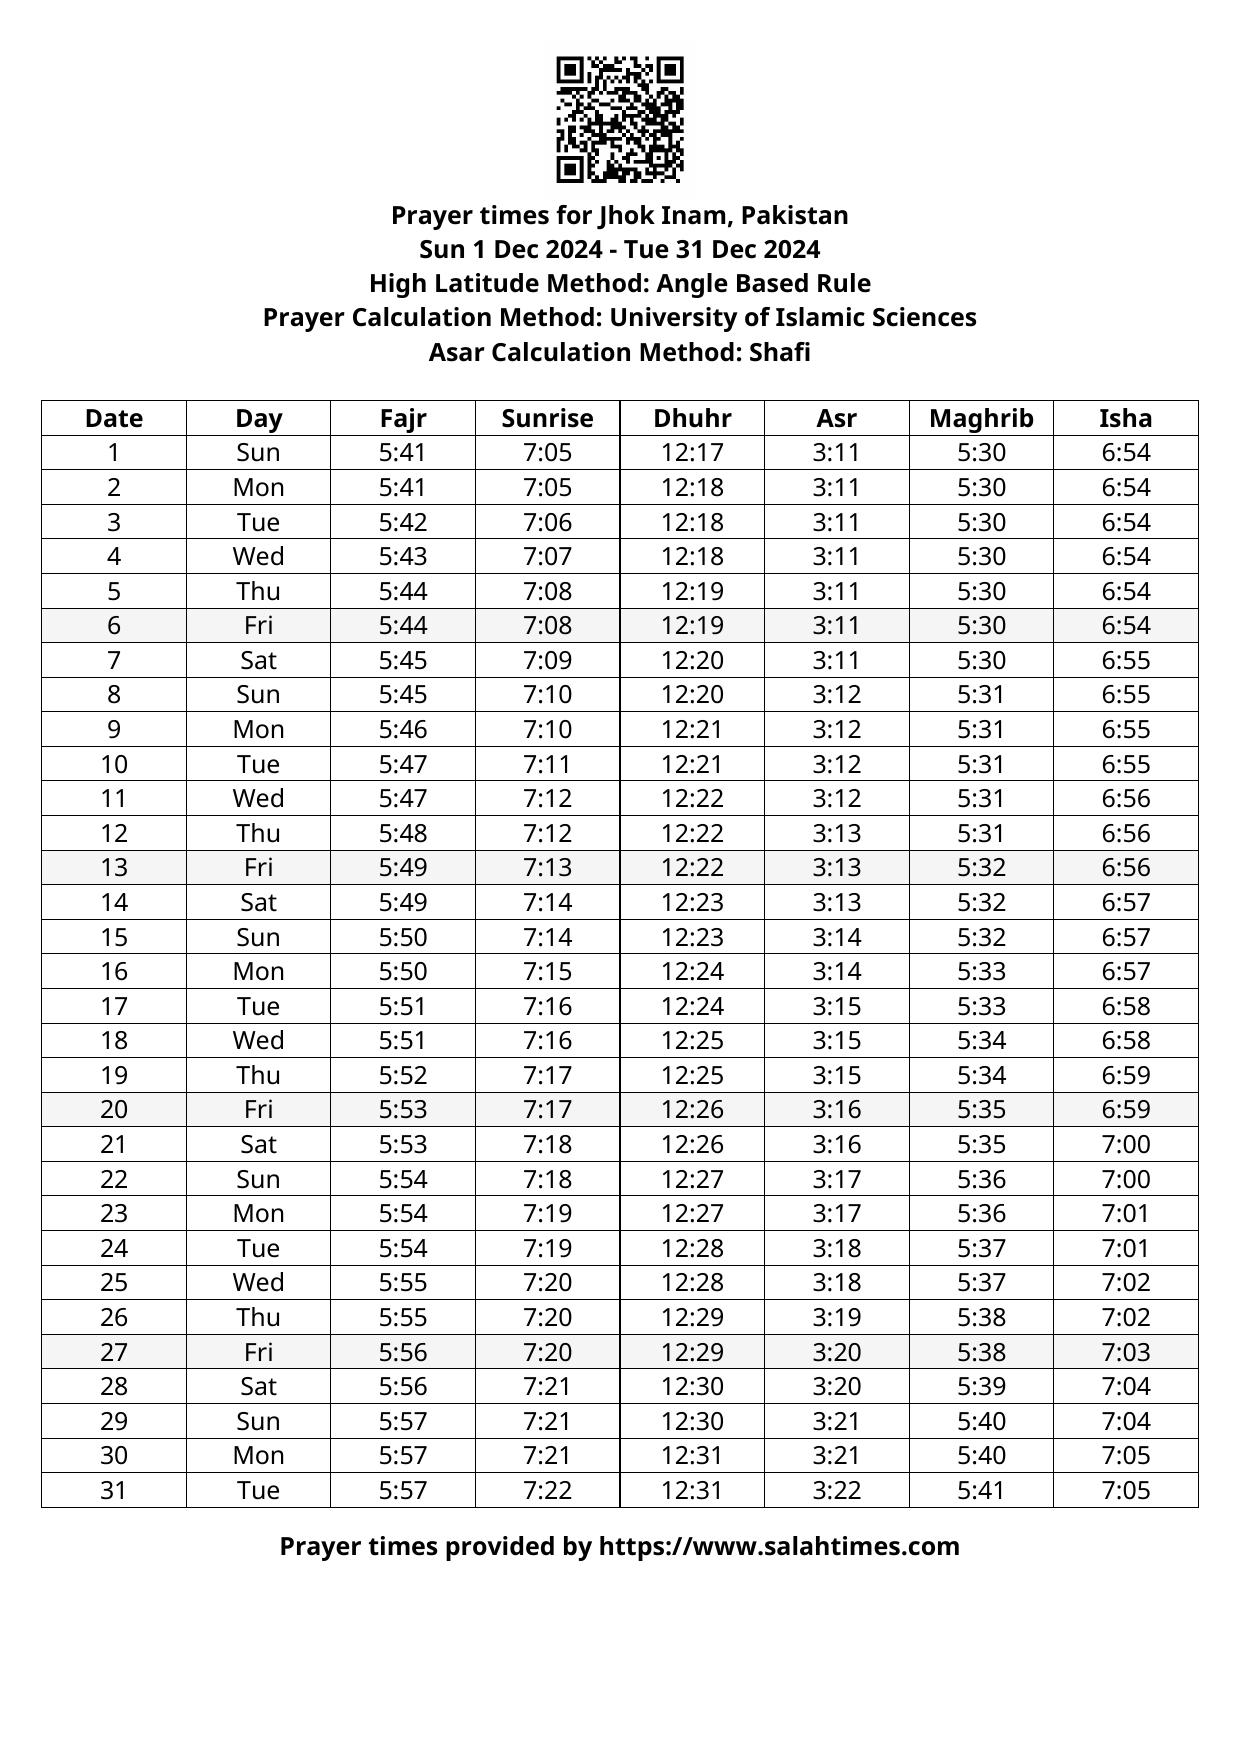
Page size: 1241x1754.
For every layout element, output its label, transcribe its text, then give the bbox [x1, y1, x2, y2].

table_cell Tue [187, 747, 330, 780]
table_cell 9 [42, 712, 186, 746]
table_cell 11 [42, 781, 186, 815]
table_cell Fri [187, 1335, 330, 1368]
table_cell Sat [187, 1369, 330, 1403]
table_cell 3:14 [765, 920, 909, 953]
table_cell 3:13 [765, 851, 909, 884]
table_cell 12:21 [621, 712, 764, 746]
table_cell 7:08 [476, 574, 619, 607]
table_cell Sat [187, 885, 330, 919]
table_cell 7:18 [476, 1127, 619, 1161]
table_cell 12:31 [621, 1439, 764, 1472]
table_cell 3:18 [765, 1266, 909, 1299]
table_cell Sat [187, 1127, 330, 1161]
table_cell 6:54 [1054, 436, 1198, 469]
table_cell 7:21 [476, 1404, 619, 1437]
table_cell 5:57 [331, 1439, 475, 1472]
table_cell 5:33 [910, 954, 1053, 988]
table_cell 7:12 [476, 816, 619, 849]
table_cell 5:44 [331, 574, 475, 607]
table_cell 5:49 [331, 885, 475, 919]
table_cell 18 [42, 1024, 186, 1057]
table_cell Fri [187, 609, 330, 642]
table_cell 24 [42, 1231, 186, 1264]
table_cell 5:44 [331, 609, 475, 642]
table_cell 7:21 [476, 1439, 619, 1472]
table_cell 2 [42, 470, 186, 504]
table_header Asr [765, 401, 909, 434]
table_cell Thu [187, 574, 330, 607]
table_cell 28 [42, 1369, 186, 1403]
table_cell 7:20 [476, 1266, 619, 1299]
table_cell 12:22 [621, 851, 764, 884]
table_cell 7:09 [476, 643, 619, 677]
table_cell 7:19 [476, 1196, 619, 1230]
table_header Day [187, 401, 330, 434]
table_cell 12:28 [621, 1266, 764, 1299]
table_cell 12:18 [621, 470, 764, 504]
table_cell 7:10 [476, 678, 619, 711]
table_cell 7:05 [476, 470, 619, 504]
table_cell 5:50 [331, 954, 475, 988]
table_cell 5:43 [331, 539, 475, 573]
text Prayer times for Jhok Inam, Pakistan [42, 198, 1198, 232]
table_cell Mon [187, 1439, 330, 1472]
table_cell 5:51 [331, 989, 475, 1022]
table_cell 25 [42, 1266, 186, 1299]
table_cell Mon [187, 712, 330, 746]
table_cell 29 [42, 1404, 186, 1437]
table_cell 23 [42, 1196, 186, 1230]
table_cell 12:25 [621, 1058, 764, 1092]
table_cell 14 [42, 885, 186, 919]
table_cell 7:00 [1054, 1162, 1198, 1195]
table_cell 12:20 [621, 643, 764, 677]
table_cell 7:01 [1054, 1231, 1198, 1264]
table_cell 3:12 [765, 678, 909, 711]
table_header Date [42, 401, 186, 434]
table_cell 12:26 [621, 1127, 764, 1161]
table_cell 12:17 [621, 436, 764, 469]
table_cell 5:41 [331, 470, 475, 504]
table_cell 6:58 [1054, 989, 1198, 1022]
table_cell Sun [187, 678, 330, 711]
table_cell Fri [187, 1093, 330, 1126]
table_cell 6:54 [1054, 470, 1198, 504]
table_header Dhuhr [621, 401, 764, 434]
table_cell 5:36 [910, 1196, 1053, 1230]
table_cell 3:15 [765, 1058, 909, 1092]
table_cell 7:15 [476, 954, 619, 988]
table_cell 7:05 [1054, 1439, 1198, 1472]
table_cell Sun [187, 920, 330, 953]
table_cell 3:16 [765, 1127, 909, 1161]
table_cell 5:40 [910, 1439, 1053, 1472]
table_cell Sat [187, 643, 330, 677]
table_cell 6:59 [1054, 1058, 1198, 1092]
table_cell 7 [42, 643, 186, 677]
table_cell 6:55 [1054, 747, 1198, 780]
table_cell 7:22 [476, 1473, 619, 1507]
table_cell 6:59 [1054, 1093, 1198, 1126]
table_cell 5:34 [910, 1024, 1053, 1057]
text Sun 1 Dec 2024 - Tue 31 Dec 2024 [42, 232, 1198, 266]
table_header Isha [1054, 401, 1198, 434]
table_cell 7:08 [476, 609, 619, 642]
table_cell 3:15 [765, 989, 909, 1022]
table_cell Fri [187, 851, 330, 884]
table_cell 7:18 [476, 1162, 619, 1195]
table_cell 27 [42, 1335, 186, 1368]
table_cell 3:21 [765, 1404, 909, 1437]
table_cell 3:11 [765, 574, 909, 607]
table_cell 5:31 [910, 712, 1053, 746]
table_cell 6:54 [1054, 505, 1198, 538]
table_cell 5:32 [910, 851, 1053, 884]
table_cell 7:07 [476, 539, 619, 573]
table_cell 5:49 [331, 851, 475, 884]
table_cell 5:41 [910, 1473, 1053, 1507]
table_cell 3:11 [765, 643, 909, 677]
table_cell Wed [187, 781, 330, 815]
table_cell 5:52 [331, 1058, 475, 1092]
table_cell 6:56 [1054, 781, 1198, 815]
table_cell Tue [187, 1473, 330, 1507]
table_cell 12:18 [621, 505, 764, 538]
table_cell 4 [42, 539, 186, 573]
table_cell 12:23 [621, 885, 764, 919]
table_cell 13 [42, 851, 186, 884]
table_cell 5:47 [331, 747, 475, 780]
table_cell 5:30 [910, 505, 1053, 538]
table_cell 7:12 [476, 781, 619, 815]
table_cell 5:54 [331, 1196, 475, 1230]
table_cell 5:41 [331, 436, 475, 469]
table_cell 5:30 [910, 609, 1053, 642]
table_cell 12:27 [621, 1162, 764, 1195]
table_cell 30 [42, 1439, 186, 1472]
table_cell 7:21 [476, 1369, 619, 1403]
table_cell 6:57 [1054, 920, 1198, 953]
table_cell 7:04 [1054, 1369, 1198, 1403]
table_cell 7:02 [1054, 1300, 1198, 1334]
table_cell 5:35 [910, 1127, 1053, 1161]
text Prayer times provided by https://www.salahtimes.com [42, 1528, 1198, 1563]
table_cell 12:28 [621, 1231, 764, 1264]
table_cell 6 [42, 609, 186, 642]
table_cell 3:17 [765, 1196, 909, 1230]
table_cell 5:30 [910, 643, 1053, 677]
table_cell 12:22 [621, 816, 764, 849]
table_cell 5:56 [331, 1369, 475, 1403]
table_cell 12:26 [621, 1093, 764, 1126]
table_cell 17 [42, 989, 186, 1022]
table_cell 12:30 [621, 1369, 764, 1403]
table_cell 6:55 [1054, 712, 1198, 746]
table_cell 5:34 [910, 1058, 1053, 1092]
table_cell 7:04 [1054, 1404, 1198, 1437]
table_cell 5:53 [331, 1127, 475, 1161]
table_cell Thu [187, 1300, 330, 1334]
table_cell 6:54 [1054, 539, 1198, 573]
table_cell 3:18 [765, 1231, 909, 1264]
table_cell 5:40 [910, 1404, 1053, 1437]
table_cell 7:03 [1054, 1335, 1198, 1368]
table_header Fajr [331, 401, 475, 434]
table_cell 12:23 [621, 920, 764, 953]
table_cell 7:05 [1054, 1473, 1198, 1507]
table_cell 5:45 [331, 643, 475, 677]
table_cell 5:55 [331, 1266, 475, 1299]
table_cell Wed [187, 539, 330, 573]
table_cell 12:18 [621, 539, 764, 573]
table_cell 5:30 [910, 436, 1053, 469]
table_cell 5:30 [910, 539, 1053, 573]
table_cell 6:54 [1054, 574, 1198, 607]
table_cell 10 [42, 747, 186, 780]
table_cell 3:13 [765, 816, 909, 849]
table_cell 3:11 [765, 505, 909, 538]
table_cell 7:17 [476, 1058, 619, 1092]
table_cell 3:12 [765, 712, 909, 746]
table_cell 12:22 [621, 781, 764, 815]
table_cell 5:30 [910, 470, 1053, 504]
table_cell 12 [42, 816, 186, 849]
table_cell Mon [187, 1196, 330, 1230]
table_cell 5:38 [910, 1335, 1053, 1368]
table_cell 12:19 [621, 609, 764, 642]
table_cell 6:55 [1054, 678, 1198, 711]
table_cell 5:31 [910, 816, 1053, 849]
table_cell 3:16 [765, 1093, 909, 1126]
table_cell 6:55 [1054, 643, 1198, 677]
table_cell 3:21 [765, 1439, 909, 1472]
table_cell 6:56 [1054, 816, 1198, 849]
table_cell 3:12 [765, 781, 909, 815]
table_cell 3:17 [765, 1162, 909, 1195]
table_cell 6:57 [1054, 954, 1198, 988]
table_cell 5:31 [910, 678, 1053, 711]
table_cell 7:19 [476, 1231, 619, 1264]
table_cell 5:50 [331, 920, 475, 953]
table_cell 7:13 [476, 851, 619, 884]
table_cell 20 [42, 1093, 186, 1126]
text Asar Calculation Method: Shafi [42, 334, 1198, 368]
table_cell 5:32 [910, 920, 1053, 953]
picture [542, 41, 699, 198]
table_cell 7:20 [476, 1335, 619, 1368]
table_cell 5:54 [331, 1231, 475, 1264]
table_header Maghrib [910, 401, 1053, 434]
table_cell Wed [187, 1266, 330, 1299]
table_cell 26 [42, 1300, 186, 1334]
table_cell 5:54 [331, 1162, 475, 1195]
table_cell 3:14 [765, 954, 909, 988]
table_cell 7:14 [476, 885, 619, 919]
table_cell 5:31 [910, 781, 1053, 815]
text High Latitude Method: Angle Based Rule [42, 266, 1198, 300]
table_cell 3:13 [765, 885, 909, 919]
table_cell 7:14 [476, 920, 619, 953]
table_cell 5:38 [910, 1300, 1053, 1334]
table_cell Sun [187, 1162, 330, 1195]
table_cell 5:56 [331, 1335, 475, 1368]
table_cell 3:11 [765, 436, 909, 469]
table_cell 6:58 [1054, 1024, 1198, 1057]
table_cell 3:22 [765, 1473, 909, 1507]
table_cell 5:37 [910, 1231, 1053, 1264]
table_cell 3:11 [765, 470, 909, 504]
table_cell 7:05 [476, 436, 619, 469]
table_cell 5:42 [331, 505, 475, 538]
table_cell 5:37 [910, 1266, 1053, 1299]
table_cell 12:29 [621, 1335, 764, 1368]
table_cell Tue [187, 1231, 330, 1264]
table_cell 3:20 [765, 1369, 909, 1403]
table_cell 3:15 [765, 1024, 909, 1057]
table_cell 12:19 [621, 574, 764, 607]
table_cell 7:17 [476, 1093, 619, 1126]
table_cell 5:57 [331, 1404, 475, 1437]
table_cell 12:24 [621, 989, 764, 1022]
table_cell 12:29 [621, 1300, 764, 1334]
table_cell 6:56 [1054, 851, 1198, 884]
table_cell 5:39 [910, 1369, 1053, 1403]
table_cell 5:53 [331, 1093, 475, 1126]
table_cell 31 [42, 1473, 186, 1507]
table_cell 7:00 [1054, 1127, 1198, 1161]
table_cell 8 [42, 678, 186, 711]
table_cell 5:48 [331, 816, 475, 849]
table_cell Tue [187, 989, 330, 1022]
table_cell Mon [187, 470, 330, 504]
table_cell 15 [42, 920, 186, 953]
table_cell 7:16 [476, 989, 619, 1022]
table_cell 16 [42, 954, 186, 988]
table_cell 5:51 [331, 1024, 475, 1057]
table_cell 5:47 [331, 781, 475, 815]
table_cell 12:31 [621, 1473, 764, 1507]
table_cell 12:20 [621, 678, 764, 711]
table_cell 1 [42, 436, 186, 469]
table_cell 7:16 [476, 1024, 619, 1057]
table_cell 3:11 [765, 539, 909, 573]
text Prayer Calculation Method: University of Islamic Sciences [42, 300, 1198, 334]
table_cell 7:11 [476, 747, 619, 780]
table_cell 21 [42, 1127, 186, 1161]
table_cell 5:45 [331, 678, 475, 711]
table_cell 3:20 [765, 1335, 909, 1368]
table_cell 5:30 [910, 574, 1053, 607]
table_cell 3:12 [765, 747, 909, 780]
table_cell 12:25 [621, 1024, 764, 1057]
table_cell 5:31 [910, 747, 1053, 780]
table_cell Thu [187, 816, 330, 849]
table_cell 7:10 [476, 712, 619, 746]
table_cell 5:35 [910, 1093, 1053, 1126]
table_cell 6:54 [1054, 609, 1198, 642]
table_cell Mon [187, 954, 330, 988]
table_cell 5:57 [331, 1473, 475, 1507]
table_cell 5:36 [910, 1162, 1053, 1195]
table_cell 5 [42, 574, 186, 607]
table_cell 7:06 [476, 505, 619, 538]
table_cell 3 [42, 505, 186, 538]
table_cell 22 [42, 1162, 186, 1195]
table_cell 12:30 [621, 1404, 764, 1437]
table_cell 3:11 [765, 609, 909, 642]
table_cell 7:01 [1054, 1196, 1198, 1230]
table_cell 7:20 [476, 1300, 619, 1334]
table_cell 19 [42, 1058, 186, 1092]
table_cell Wed [187, 1024, 330, 1057]
table_cell Thu [187, 1058, 330, 1092]
table_cell Sun [187, 1404, 330, 1437]
table_cell Sun [187, 436, 330, 469]
table_cell 3:19 [765, 1300, 909, 1334]
table_cell 5:32 [910, 885, 1053, 919]
table_header Sunrise [476, 401, 619, 434]
table_cell 5:55 [331, 1300, 475, 1334]
table_cell 12:21 [621, 747, 764, 780]
table_cell 5:33 [910, 989, 1053, 1022]
table_cell 5:46 [331, 712, 475, 746]
table_cell 6:57 [1054, 885, 1198, 919]
table_cell 12:24 [621, 954, 764, 988]
table_cell Tue [187, 505, 330, 538]
table_cell 7:02 [1054, 1266, 1198, 1299]
table_cell 12:27 [621, 1196, 764, 1230]
